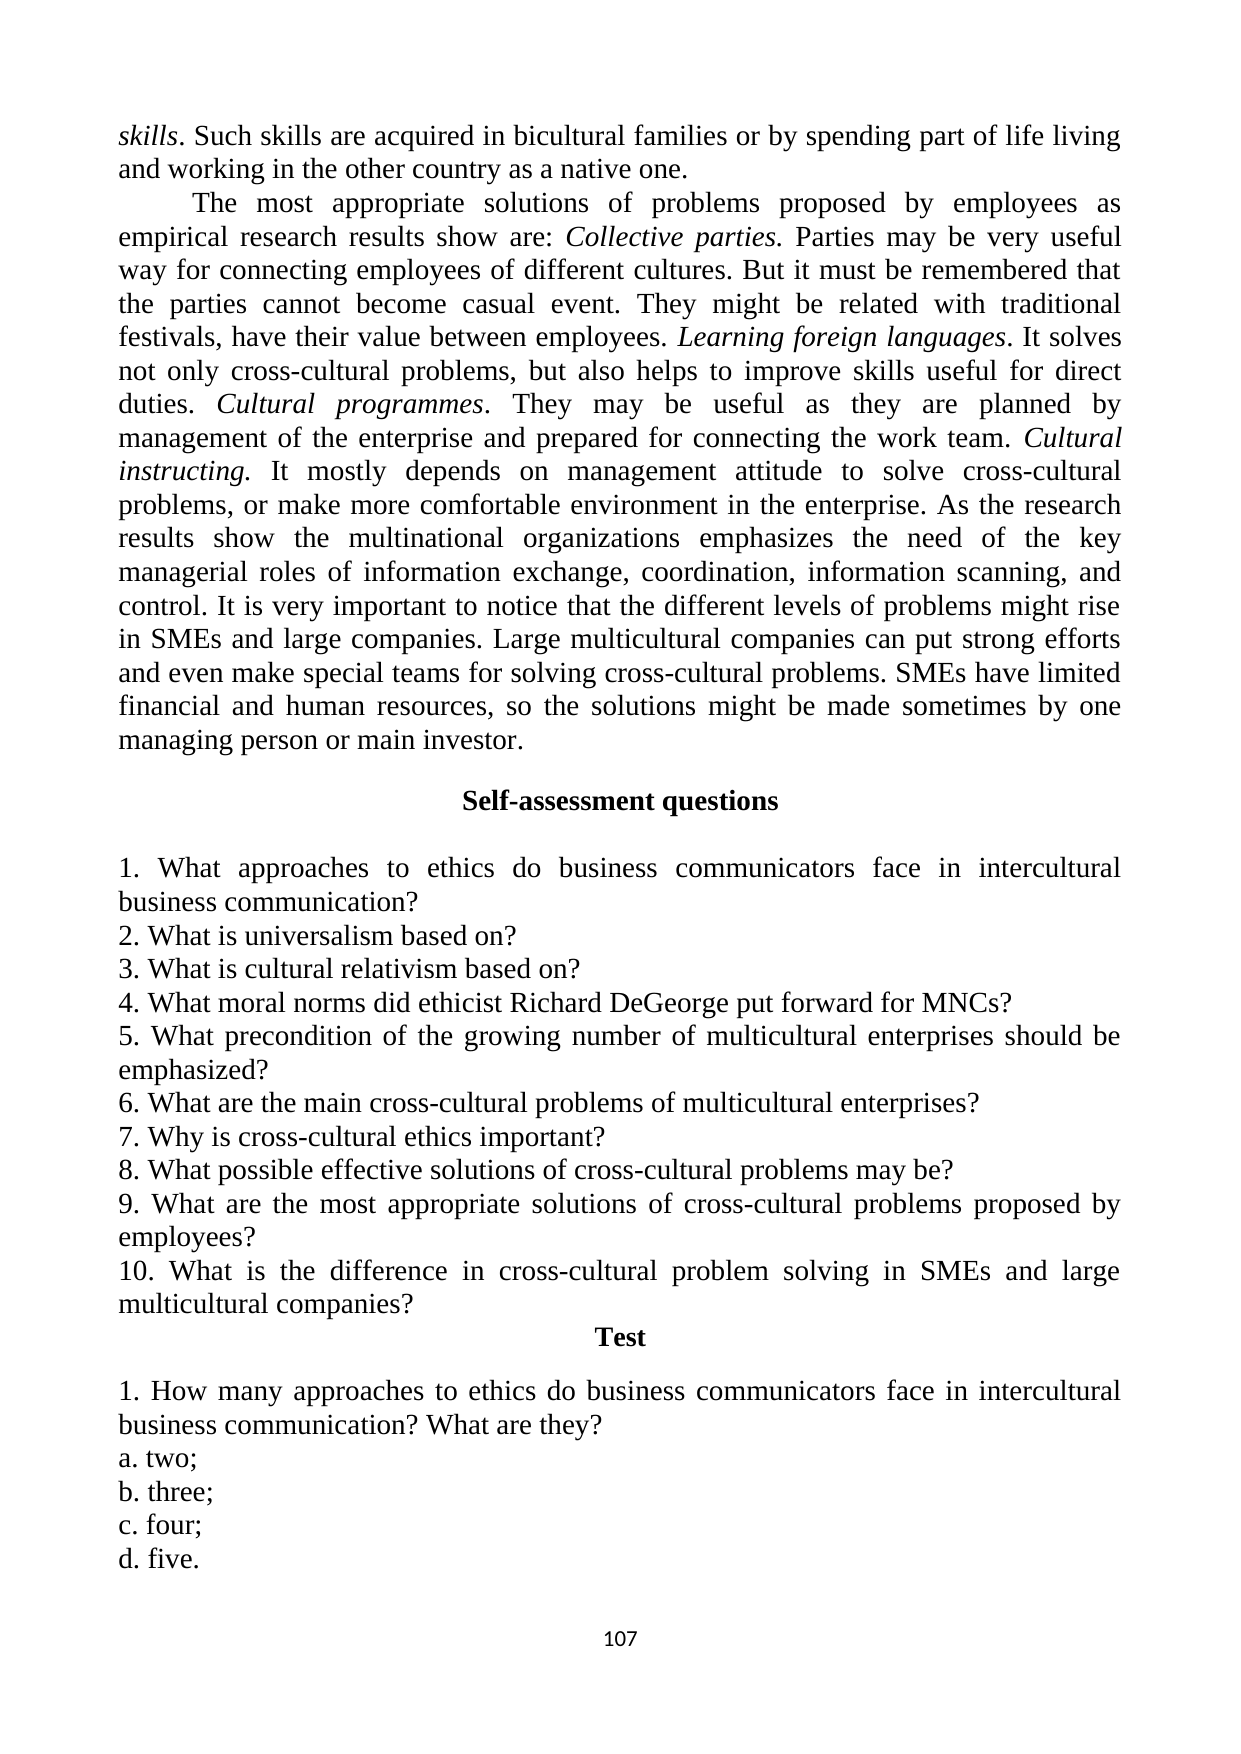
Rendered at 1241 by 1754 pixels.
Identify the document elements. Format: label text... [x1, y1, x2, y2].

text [118, 118, 1122, 185]
text b. three; [118, 1474, 1122, 1507]
text 7. Why is cross-cultural ethics important? [118, 1119, 1122, 1152]
text 3. What is cultural relativism based on? [118, 951, 1122, 985]
text 6. What are the main cross-cultural problems of multicultural enterprises? [118, 1085, 1122, 1119]
text The most appropriate solutions of problems proposed by employees as empirical research results show are: Collective parties. Parties may be very useful way for connecting employees of different cultures. But it must be remembered that the parties cannot become casual event. They might be related with traditional festivals, have their value between employees. Learning foreign languages. It solves not only cross-cultural problems, but also helps to improve skills useful for direct duties. Cultural programmes. They may be useful as they are planned by management of the enterprise and prepared for connecting the work team. Cultural instructing. It mostly depends on management attitude to solve cross-cultural problems, or make more comfortable environment in the enterprise. As the research results show the multinational organizations emphasizes the need of the key managerial roles of information exchange, coordination, information scanning, and control. It is very important to notice that the different levels of problems might rise in SMEs and large companies. Large multicultural companies can put strong efforts and even make special teams for solving cross-cultural problems. SMEs have limited financial and human resources, so the solutions might be made sometimes by one managing person or main investor. [118, 185, 1122, 755]
text 8. What possible effective solutions of cross-cultural problems may be? [118, 1152, 1122, 1186]
text 2. What is universalism based on? [118, 918, 1122, 951]
text a. two; [118, 1440, 1122, 1474]
text Self-assessment questions [118, 783, 1122, 817]
text 5. What precondition of the growing number of multicultural enterprises should be emphasized? [118, 1018, 1122, 1085]
text Test [118, 1320, 1122, 1352]
text 10. What is the difference in cross-cultural problem solving in SMEs and large multicultural companies? [118, 1253, 1122, 1320]
text 1. How many approaches to ethics do business communicators face in intercultural business communication? What are they? [118, 1373, 1122, 1440]
text 1. What approaches to ethics do business communicators face in intercultural business communication? [118, 851, 1122, 918]
text c. four; [118, 1507, 1122, 1541]
text 9. What are the most appropriate solutions of cross-cultural problems proposed by employees? [118, 1186, 1122, 1253]
text 4. What moral norms did ethicist Richard DeGeorge put forward for MNCs? [118, 985, 1122, 1018]
text d. five. [118, 1541, 1122, 1574]
